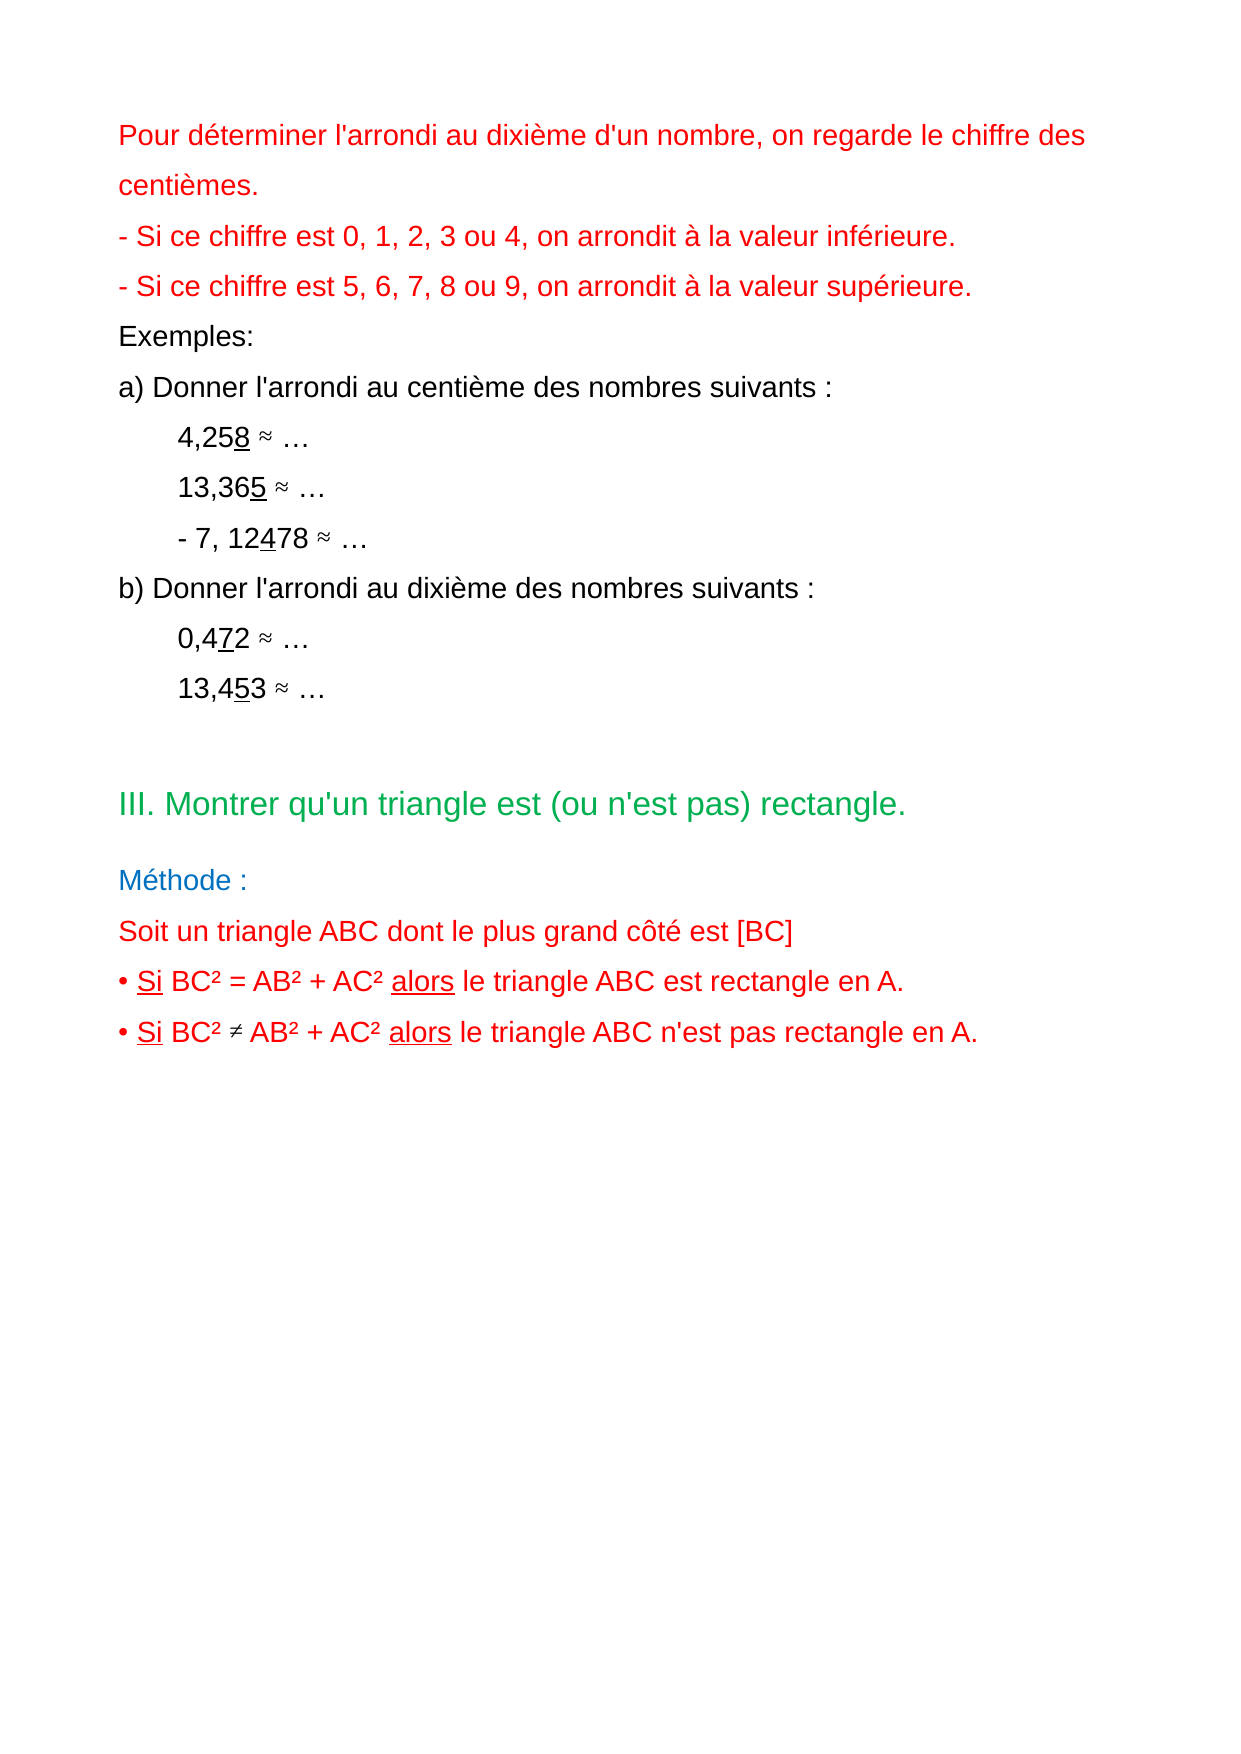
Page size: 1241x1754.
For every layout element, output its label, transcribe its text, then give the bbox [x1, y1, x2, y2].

text - 7, 12478 … [177, 521, 1122, 554]
text 4,258 … [177, 420, 1122, 453]
text Exemples: [118, 319, 1122, 353]
text 13,365 … [177, 470, 1122, 504]
text Méthode : [118, 863, 1122, 897]
text 13,453 … [177, 672, 1122, 705]
text - Si ce chiffre est 0, 1, 2, 3 ou 4, on arrondit à la valeur inférieure. [118, 219, 1122, 252]
text Si BC² = AB² + AC² alors le triangle ABC est rectangle en A. [118, 964, 1122, 998]
text III. Montrer qu'un triangle est (ou n'est pas) rectangle. [118, 784, 1122, 823]
text a) Donner l'arrondi au centième des nombres suivants : [118, 370, 1122, 403]
text - Si ce chiffre est 5, 6, 7, 8 ou 9, on arrondit à la valeur supérieure. [118, 269, 1122, 303]
text Si BC² AB² + AC² alors le triangle ABC n'est pas rectangle en A. [118, 1014, 1122, 1048]
text Pour déterminer l'arrondi au dixième d'un nombre, on regarde le chiffre des centièmes. [118, 118, 1122, 202]
text Soit un triangle ABC dont le plus grand côté est [BC] [118, 914, 1122, 947]
text 0,472 … [177, 621, 1122, 655]
text b) Donner l'arrondi au dixième des nombres suivants : [118, 571, 1122, 604]
